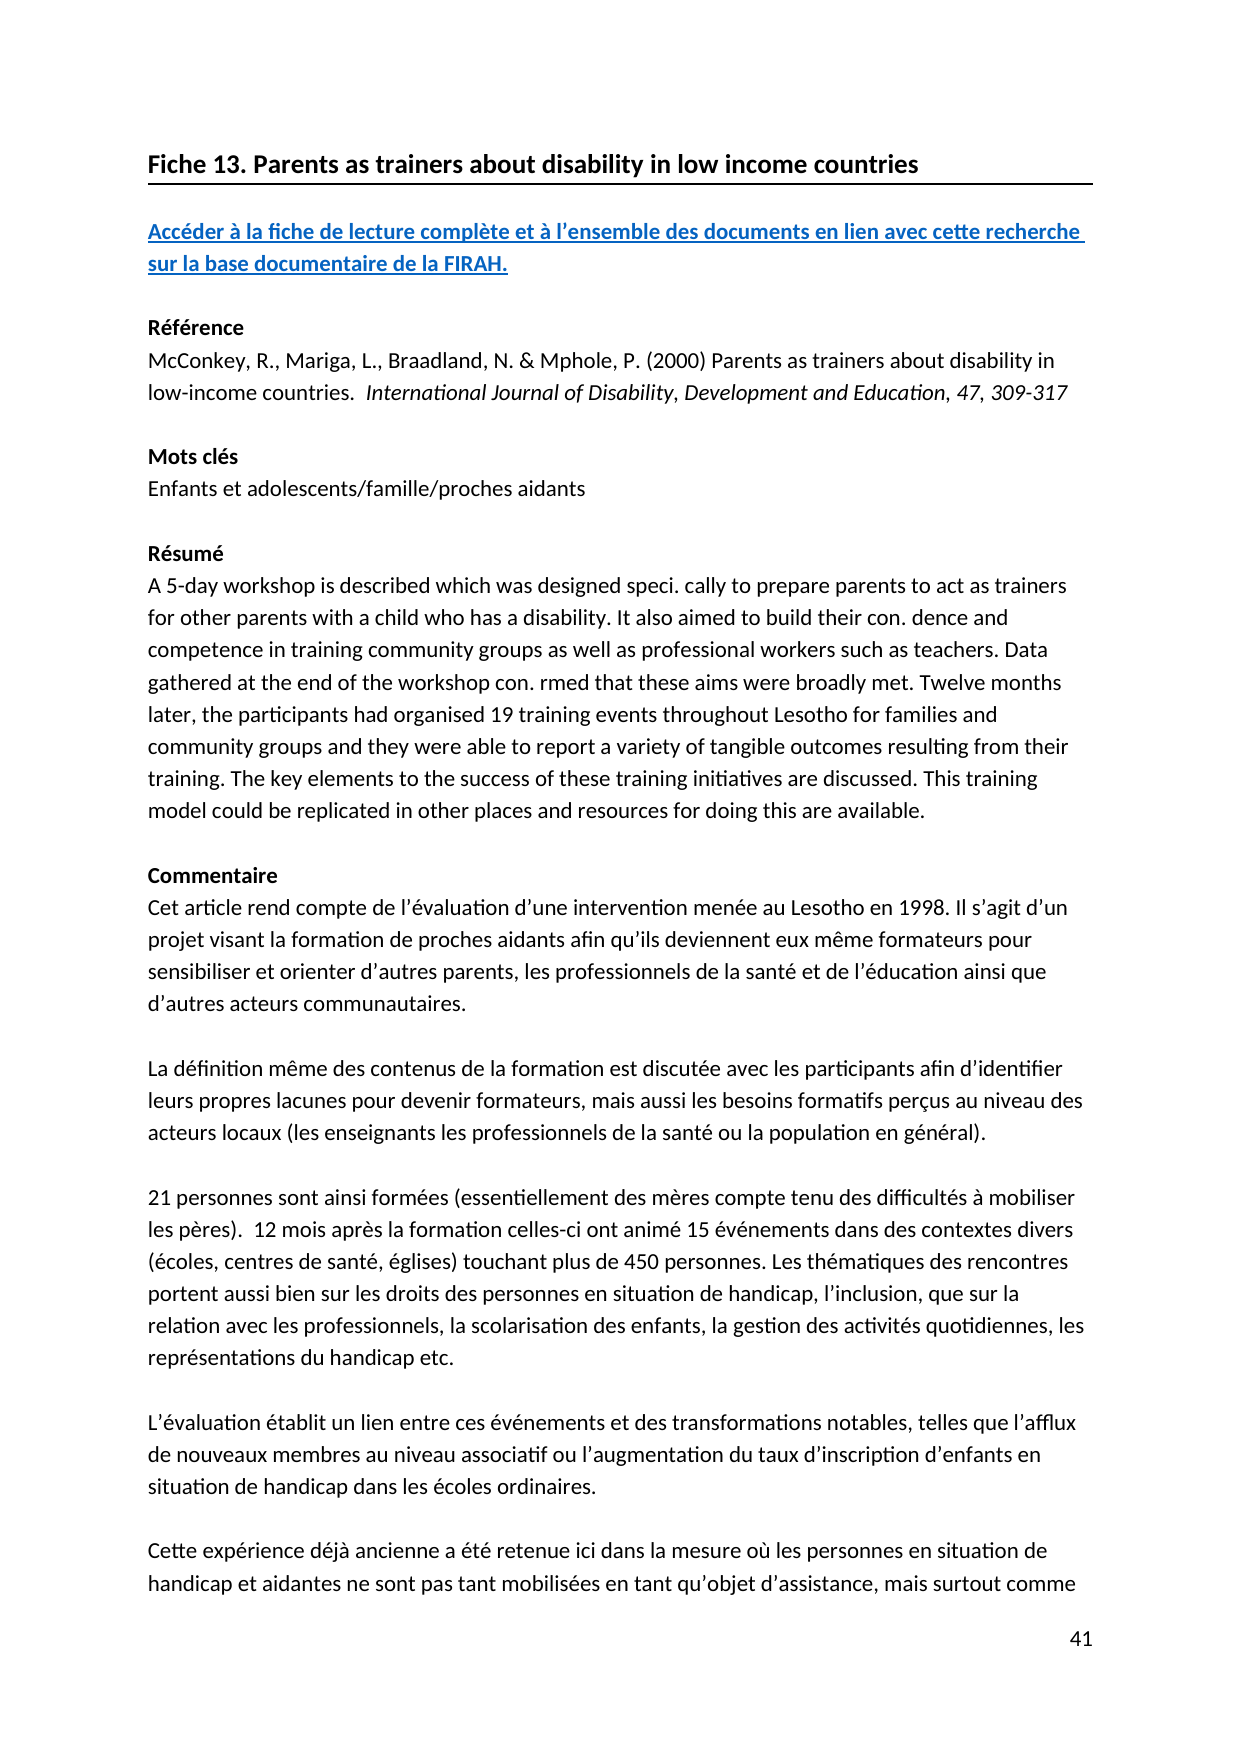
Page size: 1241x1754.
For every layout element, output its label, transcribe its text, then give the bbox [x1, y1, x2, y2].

text Accéder à la fiche de lecture complète et à l’ensemble des documents en lien avec cette recherche sur la base documentaire de la FIRAH. [148, 217, 1093, 277]
text A 5-day workshop is described which was designed speci. cally to prepare parents to act as trainers for other parents with a child who has a disability. It also aimed to build their con. dence and competence in training community groups as well as professional workers such as teachers. Data gathered at the end of the workshop con. rmed that these aims were broadly met. Twelve months later, the participants had organised 19 training events throughout Lesotho for families and community groups and they were able to report a variety of tangible outcomes resulting from their training. The key elements to the success of these training initiatives are discussed. This training model could be replicated in other places and resources for doing this are available. [148, 571, 1093, 824]
text 21 personnes sont ainsi formées (essentiellement des mères compte tenu des difficultés à mobiliser les pères). 12 mois après la formation celles-ci ont animé 15 événements dans des contextes divers (écoles, centres de santé, églises) touchant plus de 450 personnes. Les thématiques des rencontres portent aussi bien sur les droits des personnes en situation de handicap, l’inclusion, que sur la relation avec les professionnels, la scolarisation des enfants, la gestion des activités quotidiennes, les représentations du handicap etc. [148, 1183, 1093, 1372]
text La définition même des contenus de la formation est discutée avec les participants afin d’identifier leurs propres lacunes pour devenir formateurs, mais aussi les besoins formatifs perçus au niveau des acteurs locaux (les enseignants les professionnels de la santé ou la population en général). [148, 1054, 1093, 1146]
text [148, 1537, 1093, 1597]
text McConkey, R., Mariga, L., Braadland, N. & Mphole, P. (2000) Parents as trainers about disability in low-income countries. International Journal of Disability, Development and Education, 47, 309-317 [148, 346, 1093, 406]
text Résumé [148, 539, 1093, 567]
text Mots clés [148, 442, 1093, 470]
subtitle Fiche 13. Parents as trainers about disability in low income countries [148, 148, 1093, 183]
text Enfants et adolescents/famille/proches aidants [148, 474, 1093, 502]
text L’évaluation établit un lien entre ces événements et des transformations notables, telles que l’afflux de nouveaux membres au niveau associatif ou l’augmentation du taux d’inscription d’enfants en situation de handicap dans les écoles ordinaires. [148, 1408, 1093, 1500]
text Cet article rend compte de l’évaluation d’une intervention menée au Lesotho en 1998. Il s’agit d’un projet visant la formation de proches aidants afin qu’ils deviennent eux même formateurs pour sensibiliser et orienter d’autres parents, les professionnels de la santé et de l’éducation ainsi que d’autres acteurs communautaires. [148, 893, 1093, 1017]
text Commentaire [148, 861, 1093, 889]
text Référence [148, 313, 1093, 342]
